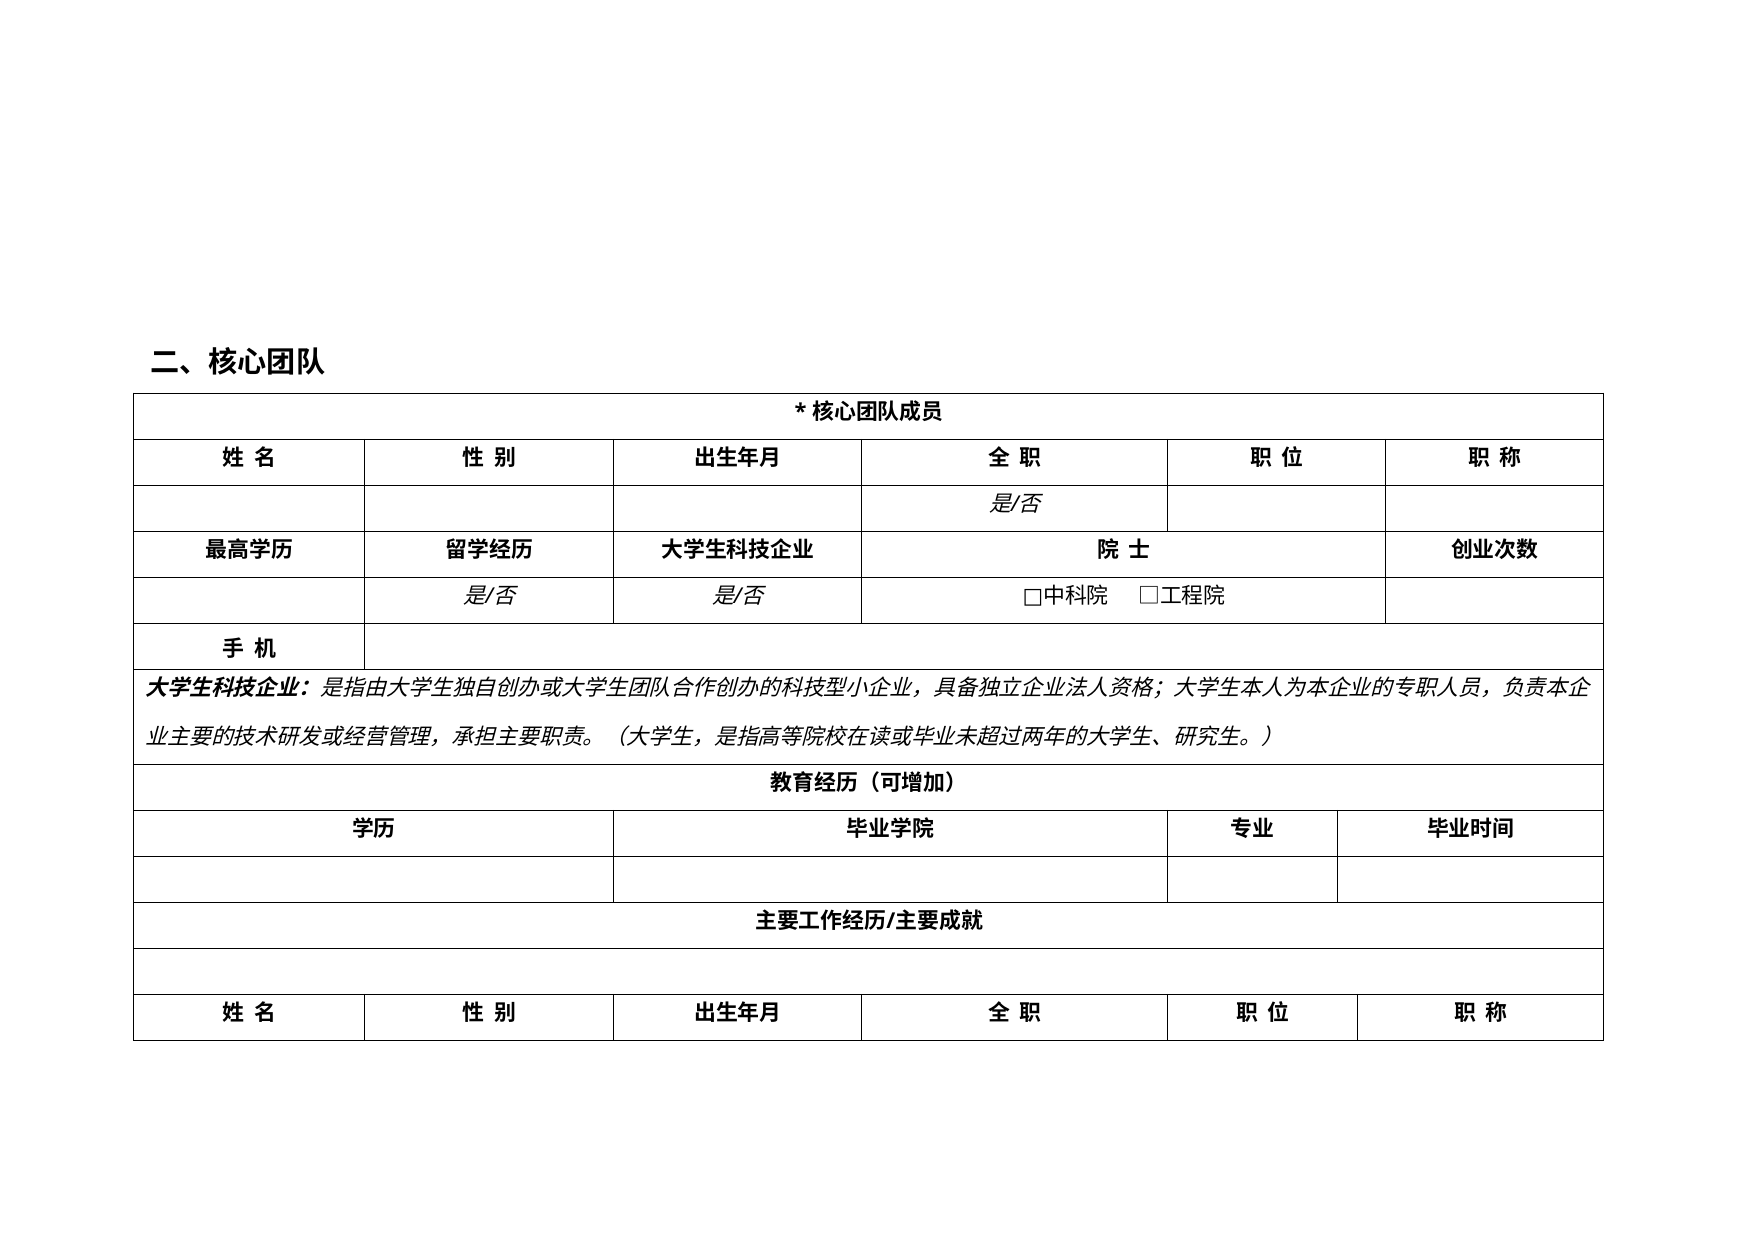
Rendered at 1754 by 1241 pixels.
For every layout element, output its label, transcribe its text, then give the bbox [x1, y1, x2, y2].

table_cell □中科院 □工程院 [862, 578, 1385, 623]
table_cell 性 别 [365, 440, 613, 485]
table_header * 核心团队成员 [134, 394, 1603, 439]
table_cell 全 职 [862, 995, 1167, 1040]
table_cell 大学生科技企业 [614, 532, 861, 577]
table_cell 出生年月 [614, 995, 861, 1040]
table_cell [1386, 486, 1603, 531]
table_cell 大学生科技企业：是指由大学生独自创办或大学生团队合作创办的科技型小企业，具备独立企业法人资格；大学生本人为本企业的专职人员，负责本企业主要的技术研发或经营管理，承担主要职责。（大学生，是指高等院校在读或毕业未超过两年的大学生、研究生。） [134, 670, 1603, 764]
table_cell 是/否 [862, 486, 1167, 531]
table_cell 姓 名 [134, 995, 364, 1040]
table_cell [134, 578, 364, 623]
table_cell [614, 857, 1167, 902]
table_cell 教育经历（可增加） [134, 765, 1603, 810]
table_cell [1168, 486, 1385, 531]
table_cell [365, 486, 613, 531]
table_cell [1386, 578, 1603, 623]
table_cell 学历 [134, 811, 613, 856]
table_cell 职 位 [1168, 995, 1357, 1040]
text 二、核心团队 [150, 328, 1604, 393]
table_cell [1338, 857, 1603, 902]
table_cell 手 机 [134, 624, 364, 669]
table_cell [614, 486, 861, 531]
table_cell [1168, 857, 1337, 902]
table_cell 毕业时间 [1338, 811, 1603, 856]
table_cell 是/否 [365, 578, 613, 623]
table_cell 最高学历 [134, 532, 364, 577]
table_cell 出生年月 [614, 440, 861, 485]
table_cell 院 士 [862, 532, 1385, 577]
table_cell 性 别 [365, 995, 613, 1040]
table_cell [134, 949, 1603, 994]
table_cell 职 称 [1358, 995, 1603, 1040]
table_cell 全 职 [862, 440, 1167, 485]
table_cell 专业 [1168, 811, 1337, 856]
table_cell 是/否 [614, 578, 861, 623]
table_cell [134, 857, 613, 902]
table_cell [134, 486, 364, 531]
table_cell [365, 624, 1603, 669]
table_cell 职 位 [1168, 440, 1385, 485]
table_cell 职 称 [1386, 440, 1603, 485]
table_cell 姓 名 [134, 440, 364, 485]
table_cell 留学经历 [365, 532, 613, 577]
table_cell 主要工作经历/主要成就 [134, 903, 1603, 948]
table_cell 毕业学院 [614, 811, 1167, 856]
table_cell 创业次数 [1386, 532, 1603, 577]
